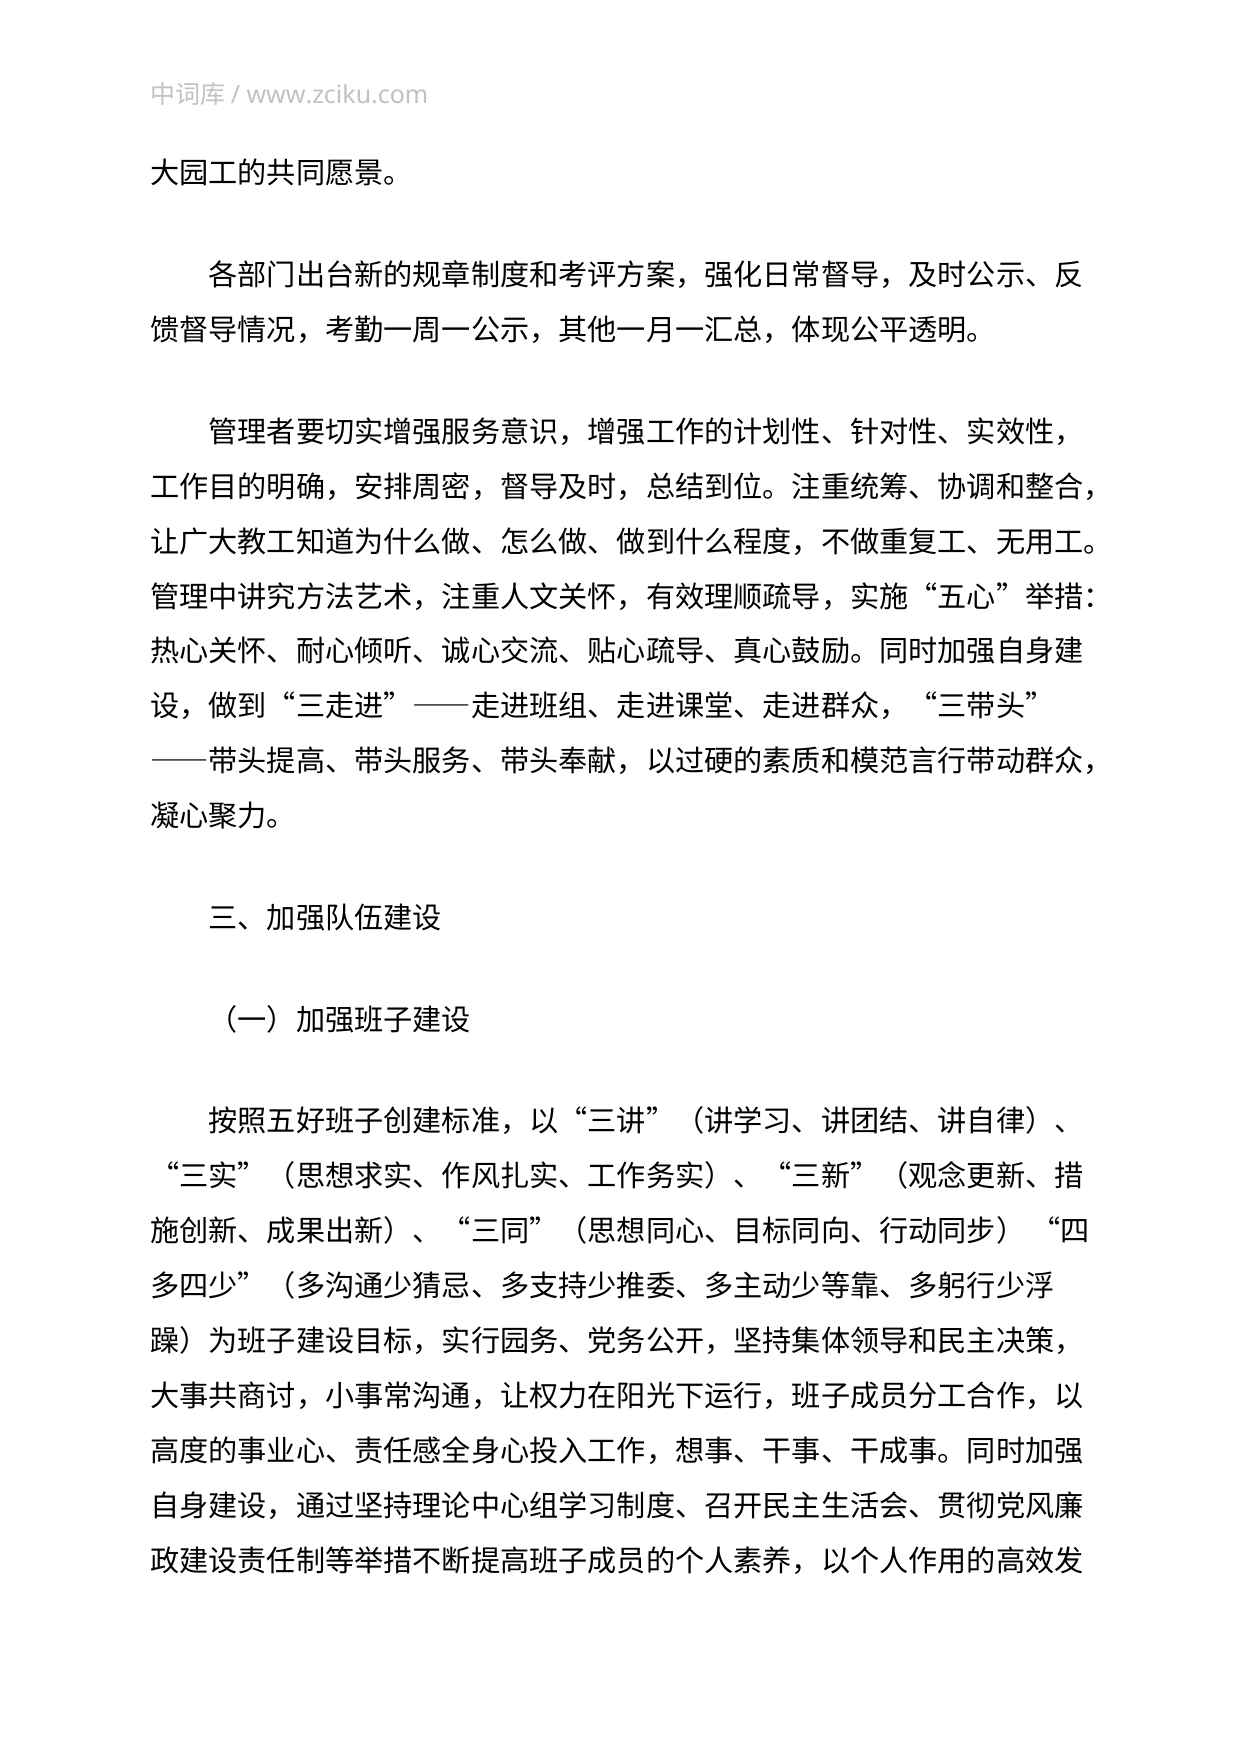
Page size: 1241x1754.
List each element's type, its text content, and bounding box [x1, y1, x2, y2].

text 管理者要切实增强服务意识，增强工作的计划性、针对性、实效性，工作目的明确，安排周密，督导及时，总结到位。注重统筹、协调和整合，让广大教工知道为什么做、怎么做、做到什么程度，不做重复工、无用工。管理中讲究方法艺术，注重人文关怀，有效理顺疏导，实施“五心”举措：热心关怀、耐心倾听、诚心交流、贴心疏导、真心鼓励。同时加强自身建设，做到“三走进”——走进班组、走进课堂、走进群众，“三带头”——带头提高、带头服务、带头奉献，以过硬的素质和模范言行带动群众，凝心聚力。 [150, 408, 1090, 835]
text （一）加强班子建设 [150, 996, 1090, 1038]
text 三、加强队伍建设 [150, 894, 1090, 937]
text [150, 150, 1090, 192]
text 各部门出台新的规章制度和考评方案，强化日常督导，及时公示、反馈督导情况，考勤一周一公示，其他一月一汇总，体现公平透明。 [150, 252, 1090, 349]
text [150, 1098, 1090, 1579]
